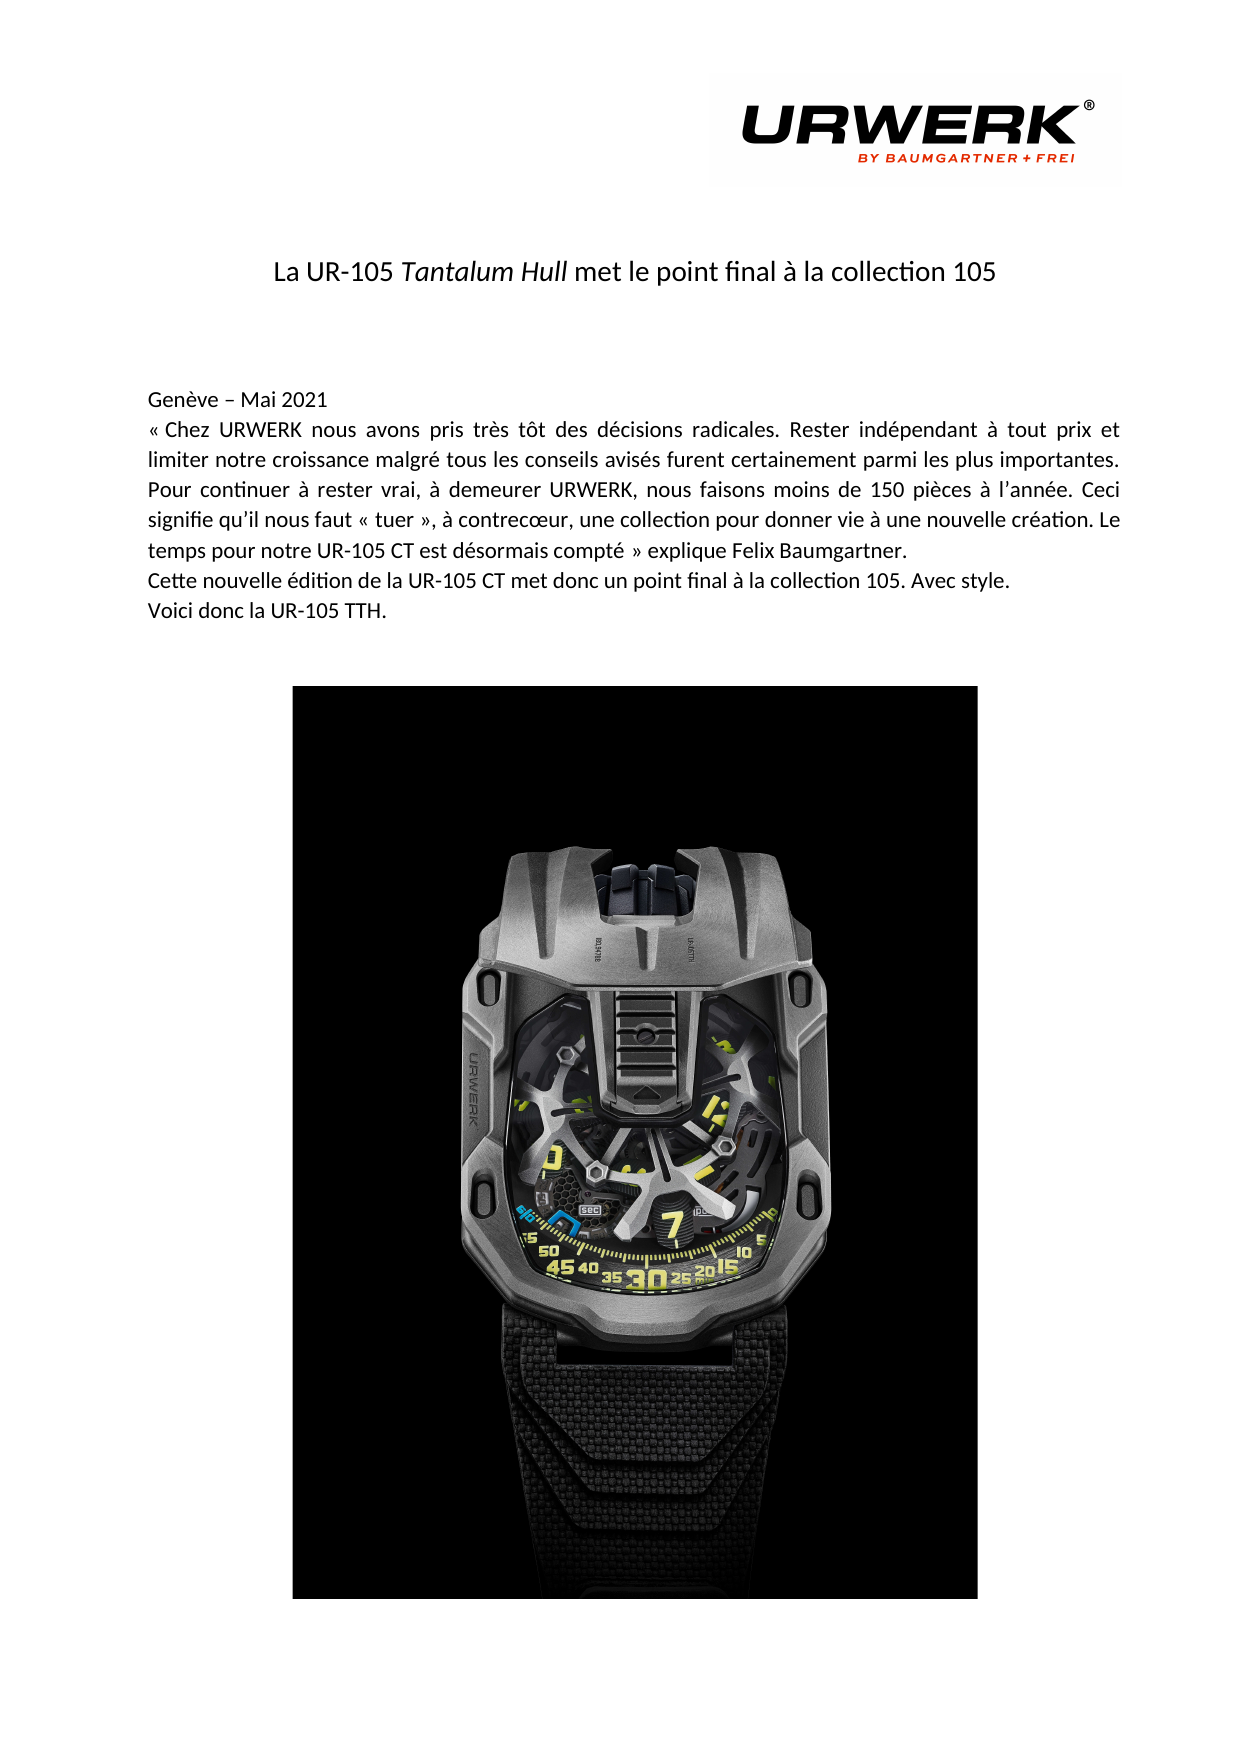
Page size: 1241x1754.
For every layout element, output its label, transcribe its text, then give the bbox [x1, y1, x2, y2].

text Cette nouvelle édition de la UR-105 CT met donc un point final à la collection 105. Avec style. [148, 566, 1122, 594]
text Genève – Mai 2021 [148, 385, 1122, 413]
text La UR-105 Tantalum Hull met le point final à la collection 105 [148, 253, 1122, 288]
text Voici donc la UR-105 TTH. [148, 596, 1122, 624]
picture [292, 686, 978, 1599]
picture [708, 73, 1123, 187]
text « Chez URWERK nous avons pris très tôt des décisions radicales. Rester indépendant à tout prix et limiter notre croissance malgré tous les conseils avisés furent certainement parmi les plus importantes. Pour continuer à rester vrai, à demeurer URWERK, nous faisons moins de 150 pièces à l’année. Ceci signifie qu’il nous faut « tuer », à contrecœur, une collection pour donner vie à une nouvelle création. Le temps pour notre UR-105 CT est désormais compté » explique Felix Baumgartner. [148, 415, 1122, 564]
